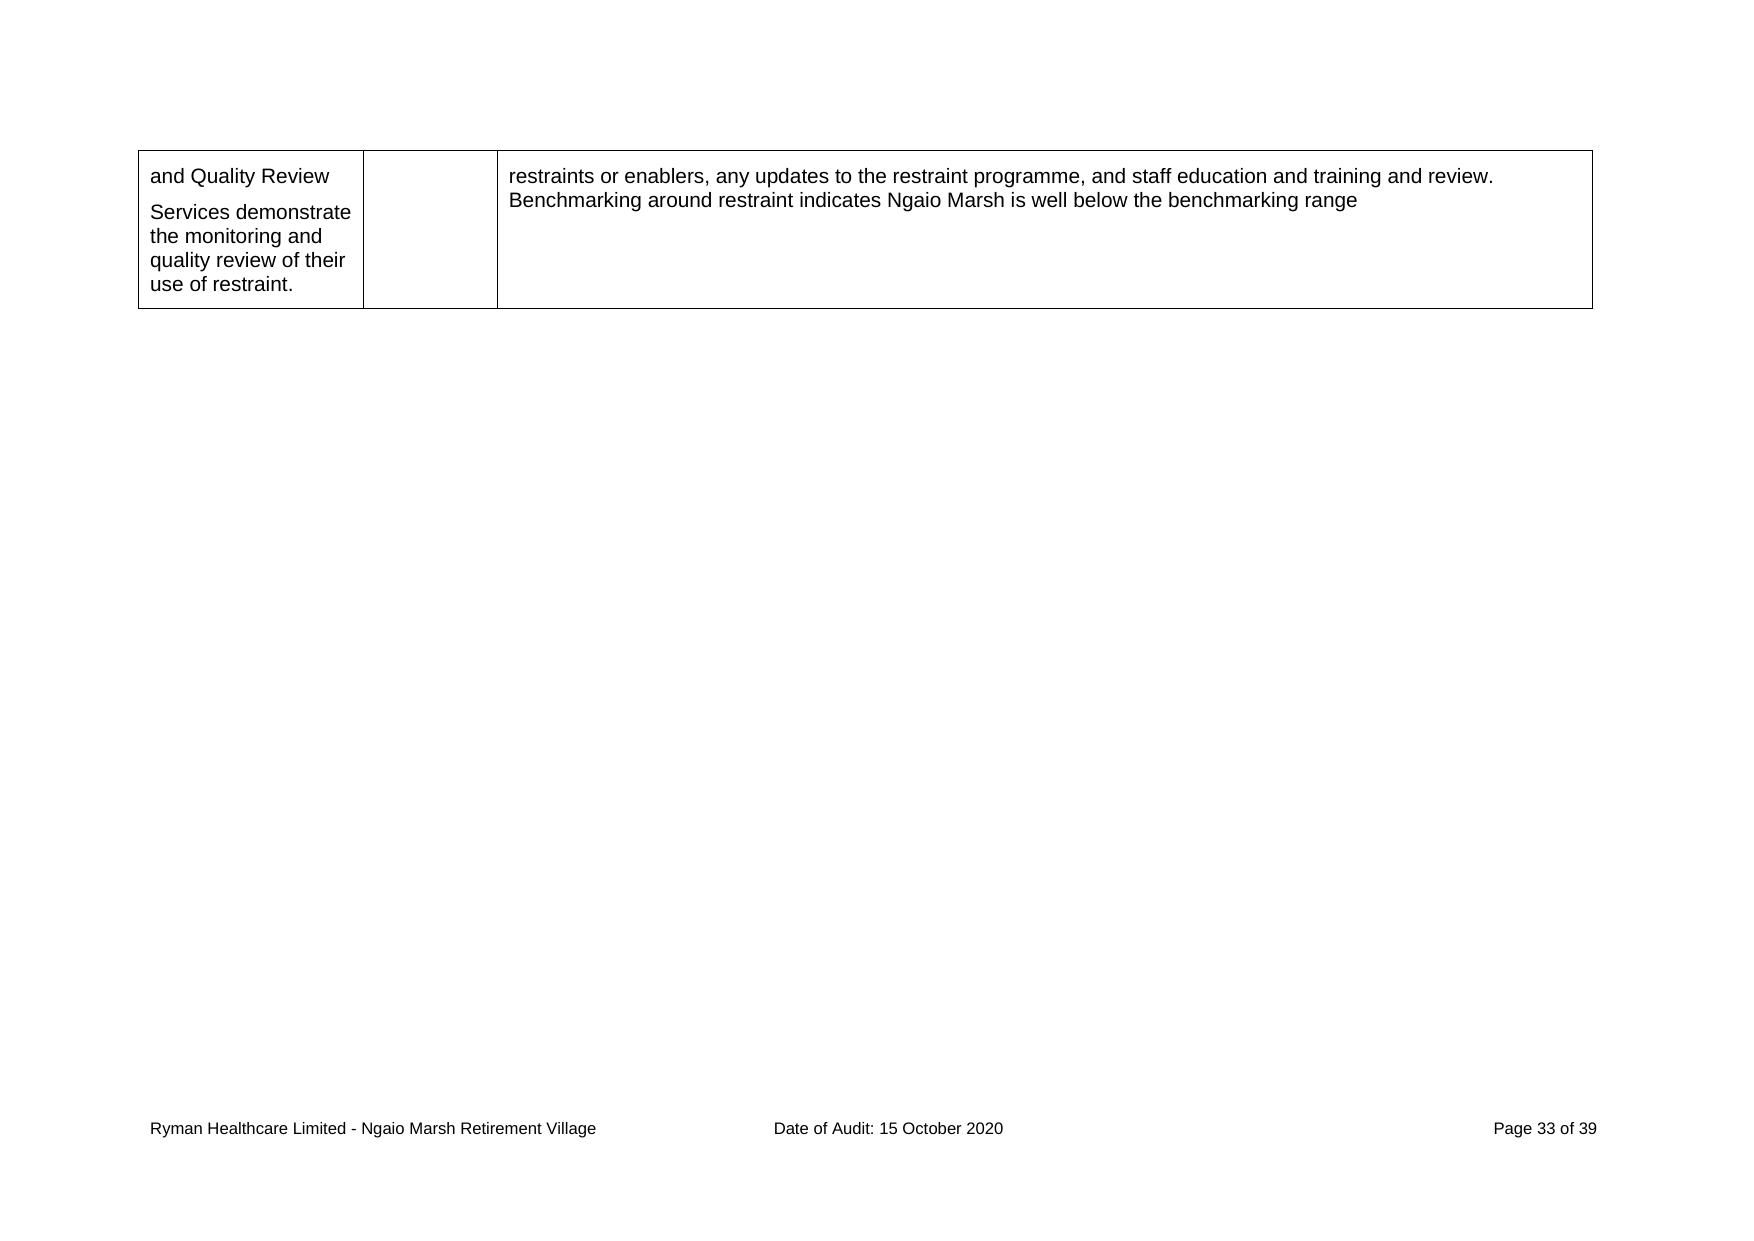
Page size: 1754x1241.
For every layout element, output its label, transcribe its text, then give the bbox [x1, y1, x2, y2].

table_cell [498, 151, 1592, 308]
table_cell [139, 151, 363, 308]
table_cell FA [364, 151, 497, 308]
